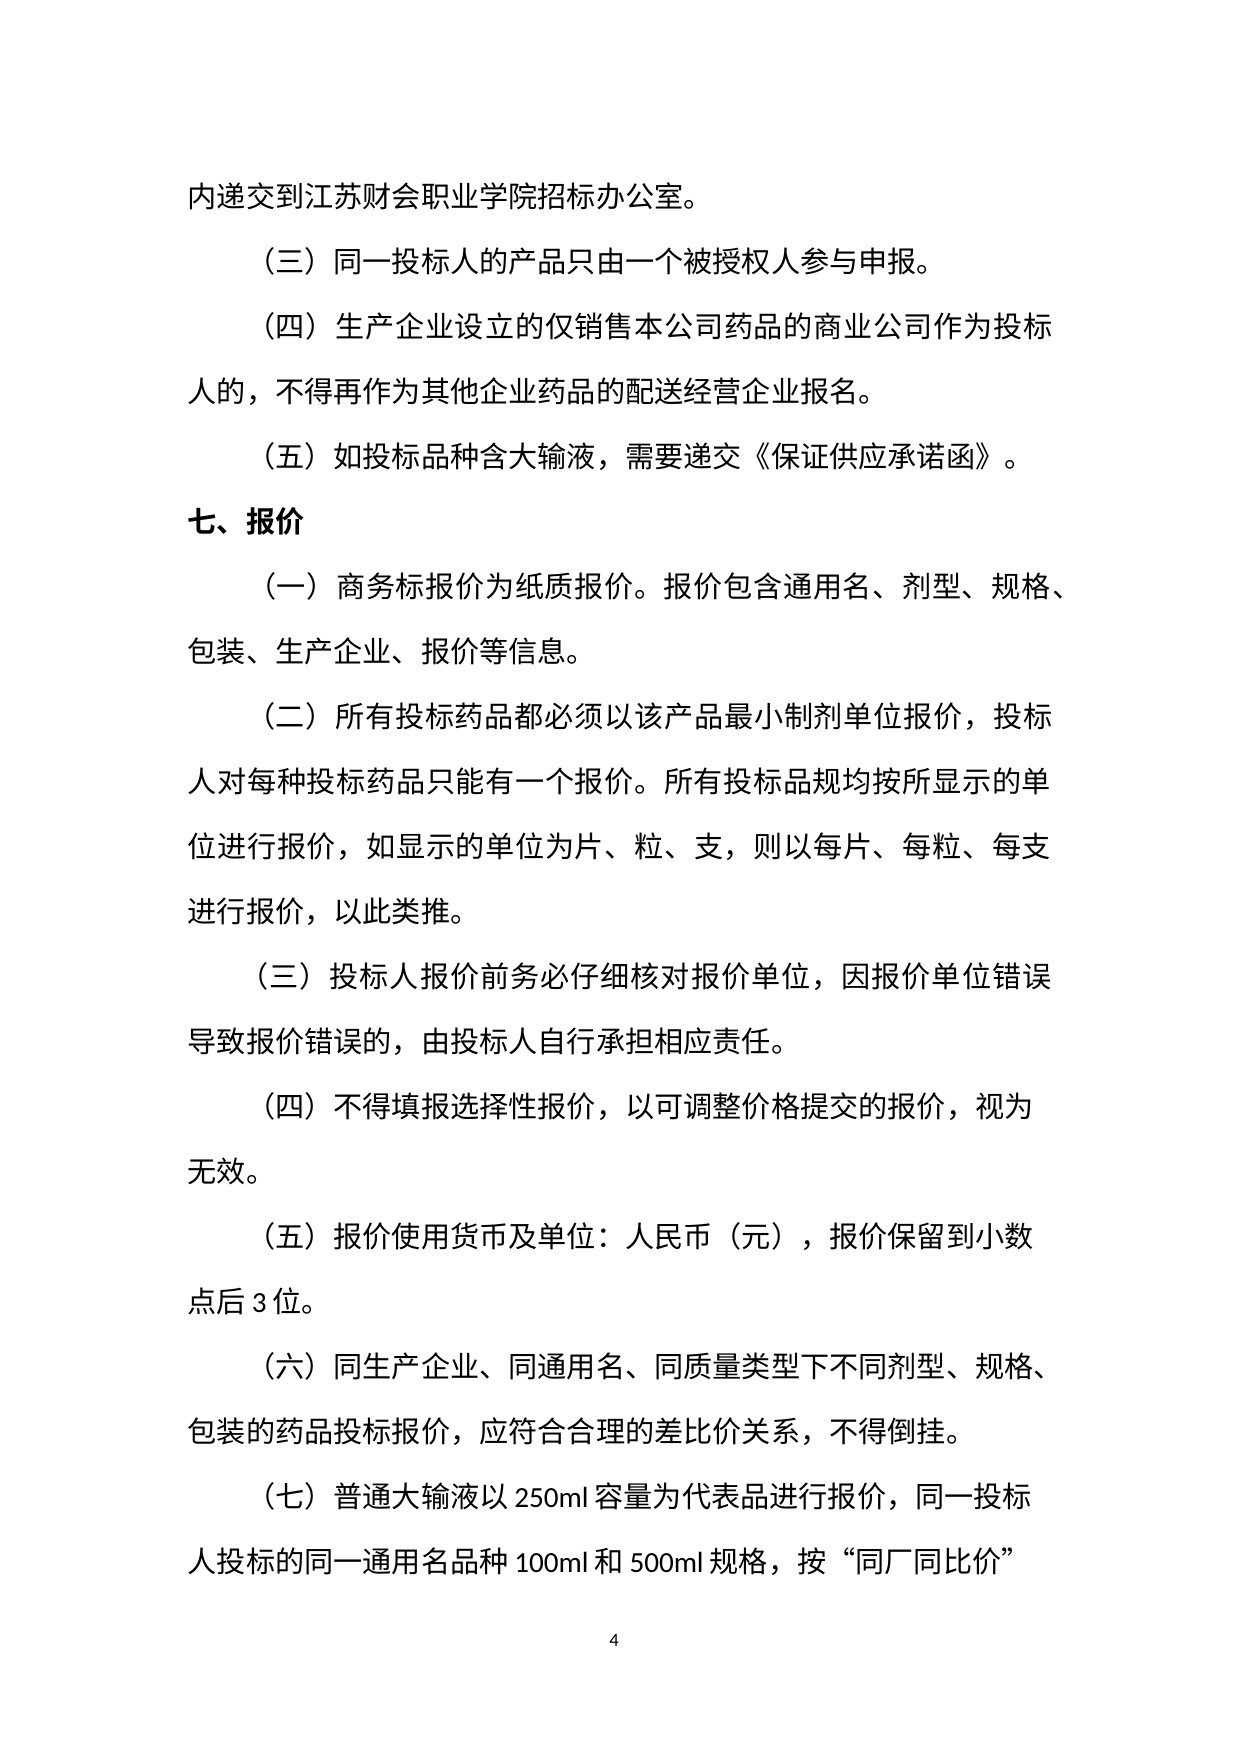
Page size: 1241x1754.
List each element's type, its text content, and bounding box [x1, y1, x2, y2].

text 七、报价 [187, 487, 1053, 552]
text （四）生产企业设立的仅销售本公司药品的商业公司作为投标人的，不得再作为其他企业药品的配送经营企业报名。 [187, 292, 1053, 422]
text （四）不得填报选择性报价，以可调整价格提交的报价，视为无效。 [187, 1072, 1053, 1202]
text （六）同生产企业、同通用名、同质量类型下不同剂型、规格、包装的药品投标报价，应符合合理的差比价关系，不得倒挂。 [187, 1332, 1053, 1462]
text （五）报价使用货币及单位：人民币（元），报价保留到小数点后3位。 [187, 1202, 1053, 1332]
text （五）如投标品种含大输液，需要递交《保证供应承诺函》。 [187, 422, 1053, 487]
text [187, 162, 1053, 227]
text （一）商务标报价为纸质报价。报价包含通用名、剂型、规格、包装、生产企业、报价等信息。 [187, 552, 1053, 682]
text （三）同一投标人的产品只由一个被授权人参与申报。 [187, 227, 1053, 292]
text （二）所有投标药品都必须以该产品最小制剂单位报价，投标人对每种投标药品只能有一个报价。所有投标品规均按所显示的单位进行报价，如显示的单位为片、粒、支，则以每片、每粒、每支进行报价，以此类推。 [187, 682, 1053, 942]
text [187, 1462, 1053, 1592]
text （三）投标人报价前务必仔细核对报价单位，因报价单位错误导致报价错误的，由投标人自行承担相应责任。 [187, 942, 1053, 1072]
